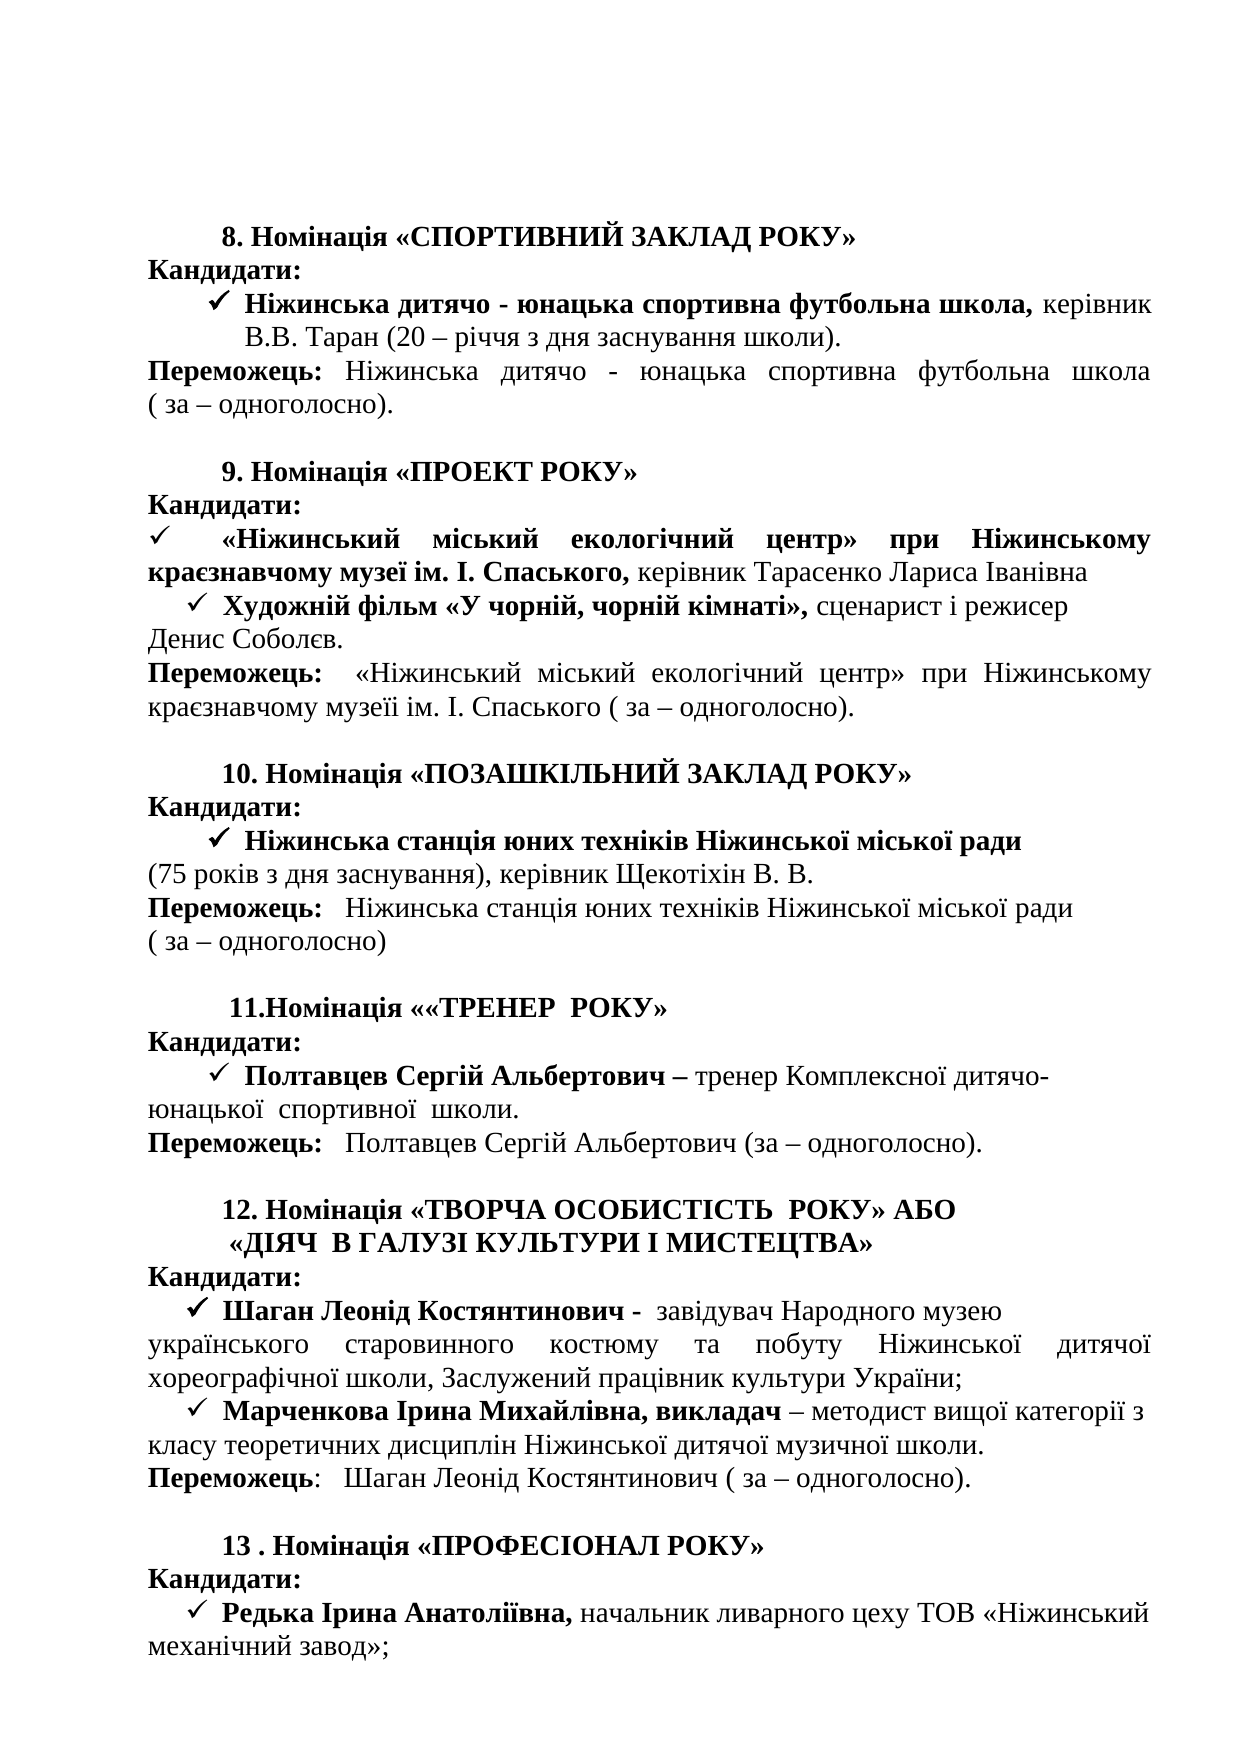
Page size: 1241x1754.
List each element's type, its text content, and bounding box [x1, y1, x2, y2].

text Кандидати: [148, 1561, 1152, 1595]
text 10. Номінація «ПОЗАШКІЛЬНИЙ ЗАКЛАД РОКУ» [148, 756, 1152, 789]
text Переможець: Ніжинська дитячо - юнацька спортивна футбольна школа ( за – одноголосно). [148, 353, 1152, 420]
list Художній фільм «У чорній, чорній кімнаті», сценарист і режисер [185, 588, 1152, 622]
text 13 . Номінація «ПРОФЕСІОНАЛ РОКУ» [148, 1528, 1152, 1561]
list Редька Ірина Анатоліївна, начальник ливарного цеху ТОВ «Ніжинський [185, 1595, 1152, 1628]
list «Ніжинський міський екологічний центр» при Ніжинському краєзнавчому музеї ім. І. Спаського, керівник Тарасенко Лариса Іванівна [148, 521, 1152, 588]
text Переможець: Шаган Леонід Костянтинович ( за – одноголосно). [148, 1461, 1152, 1494]
text класу теоретичних дисциплін Ніжинської дитячої музичної школи. [148, 1427, 1152, 1461]
text Денис Соболєв. [148, 622, 1152, 655]
list Шаган Леонід Костянтинович - завідувач Народного музею [185, 1293, 1152, 1326]
text українського старовинного костюму та побуту Ніжинської дитячої хореографічної школи, Заслужений працівник культури України; [148, 1326, 1152, 1393]
text Кандидати: [148, 789, 1152, 823]
text Переможець: Ніжинська станція юних техніків Ніжинської міської ради [148, 890, 1152, 923]
list Полтавцев Сергій Альбертович – тренер Комплексної дитячо- [207, 1058, 1152, 1091]
text механічний завод»; [148, 1628, 1152, 1662]
text 8. Номінація «СПОРТИВНИЙ ЗАКЛАД РОКУ» [148, 219, 1152, 252]
text Кандидати: [148, 487, 1152, 521]
text Кандидати: [148, 1259, 1152, 1293]
text Переможець: Полтавцев Сергій Альбертович (за – одноголосно). [148, 1125, 1152, 1158]
text юнацької спортивної школи. [148, 1091, 1152, 1125]
text 9. Номінація «ПРОЕКТ РОКУ» [148, 454, 1152, 487]
text ( за – одноголосно) [148, 923, 1152, 957]
text «ДІЯЧ В ГАЛУЗІ КУЛЬТУРИ І МИСТЕЦТВА» [148, 1226, 1152, 1259]
text Переможець: «Ніжинський міський екологічний центр» при Ніжинському краєзнавчому музеїі ім. І. Спаського ( за – одноголосно). [148, 655, 1152, 722]
text 11.Номінація ««ТРЕНЕР РОКУ» [148, 991, 1152, 1024]
list Ніжинська станція юних техніків Ніжинської міської ради [207, 823, 1152, 856]
text Кандидати: [148, 1024, 1152, 1058]
list Ніжинська дитячо - юнацька спортивна футбольна школа, керівник В.В. Таран (20 – річчя з дня заснування школи). [207, 286, 1152, 353]
text (75 років з дня заснування), керівник Щекотіхін В. В. [148, 856, 1152, 890]
text Кандидати: [148, 252, 1152, 286]
list Марченкова Ірина Михайлівна, викладач – методист вищої категорії з [185, 1393, 1152, 1427]
text 12. Номінація «ТВОРЧА ОСОБИСТІСТЬ РОКУ» АБО [148, 1192, 1152, 1226]
